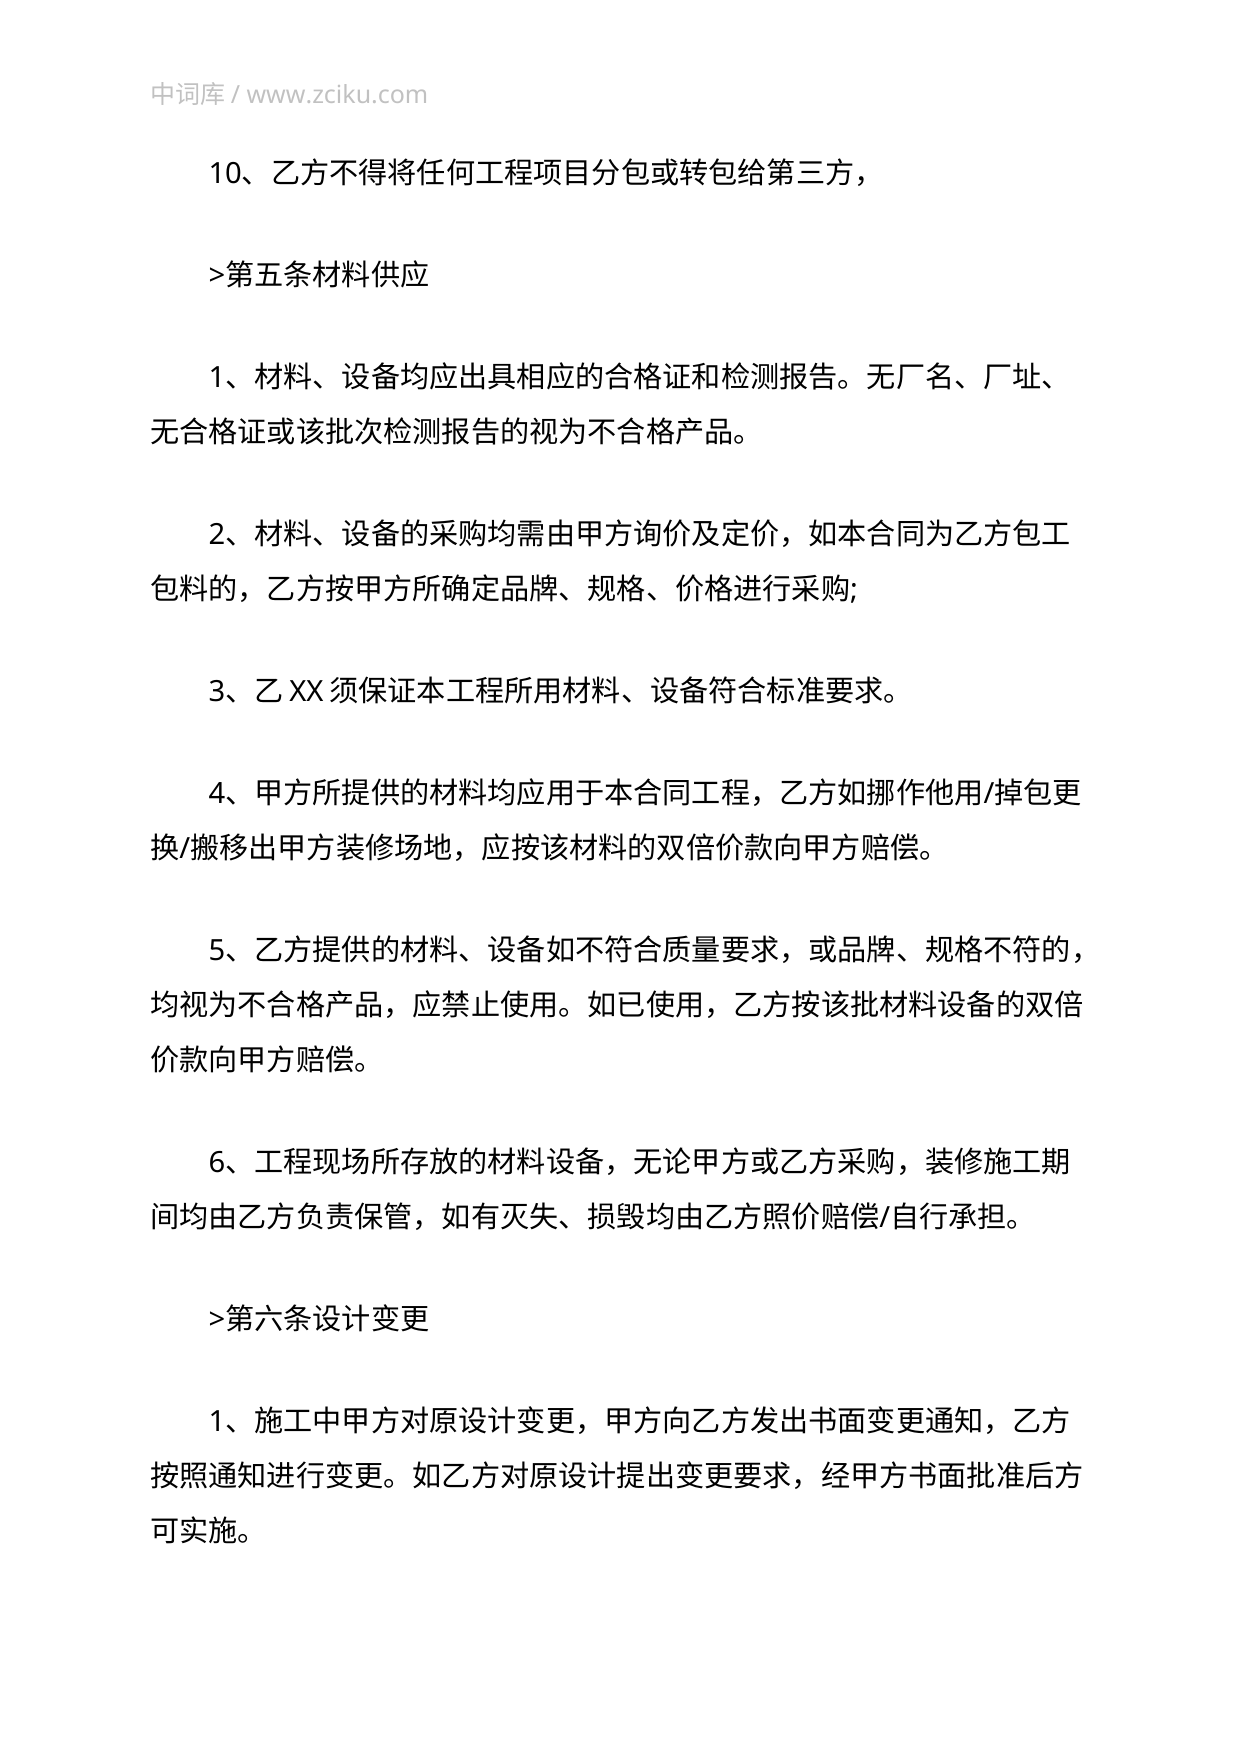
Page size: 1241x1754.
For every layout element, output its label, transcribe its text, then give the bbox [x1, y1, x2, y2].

text >第六条设计变更 [150, 1295, 1090, 1338]
text 2、材料、设备的采购均需由甲方询价及定价，如本合同为乙方包工包料的，乙方按甲方所确定品牌、规格、价格进行采购; [150, 511, 1090, 608]
text 10、乙方不得将任何工程项目分包或转包给第三方， [150, 150, 1090, 192]
text 1、材料、设备均应出具相应的合格证和检测报告。无厂名、厂址、无合格证或该批次检测报告的视为不合格产品。 [150, 354, 1090, 451]
text 3、乙XX须保证本工程所用材料、设备符合标准要求。 [150, 668, 1090, 710]
text 6、工程现场所存放的材料设备，无论甲方或乙方采购，装修施工期间均由乙方负责保管，如有灭失、损毁均由乙方照价赔偿/自行承担。 [150, 1138, 1090, 1236]
text 1、施工中甲方对原设计变更，甲方向乙方发出书面变更通知，乙方按照通知进行变更。如乙方对原设计提出变更要求，经甲方书面批准后方可实施。 [150, 1397, 1090, 1549]
text 5、乙方提供的材料、设备如不符合质量要求，或品牌、规格不符的，均视为不合格产品，应禁止使用。如已使用，乙方按该批材料设备的双倍价款向甲方赔偿。 [150, 927, 1090, 1079]
text 4、甲方所提供的材料均应用于本合同工程，乙方如挪作他用/掉包更换/搬移出甲方装修场地，应按该材料的双倍价款向甲方赔偿。 [150, 770, 1090, 867]
text >第五条材料供应 [150, 252, 1090, 294]
